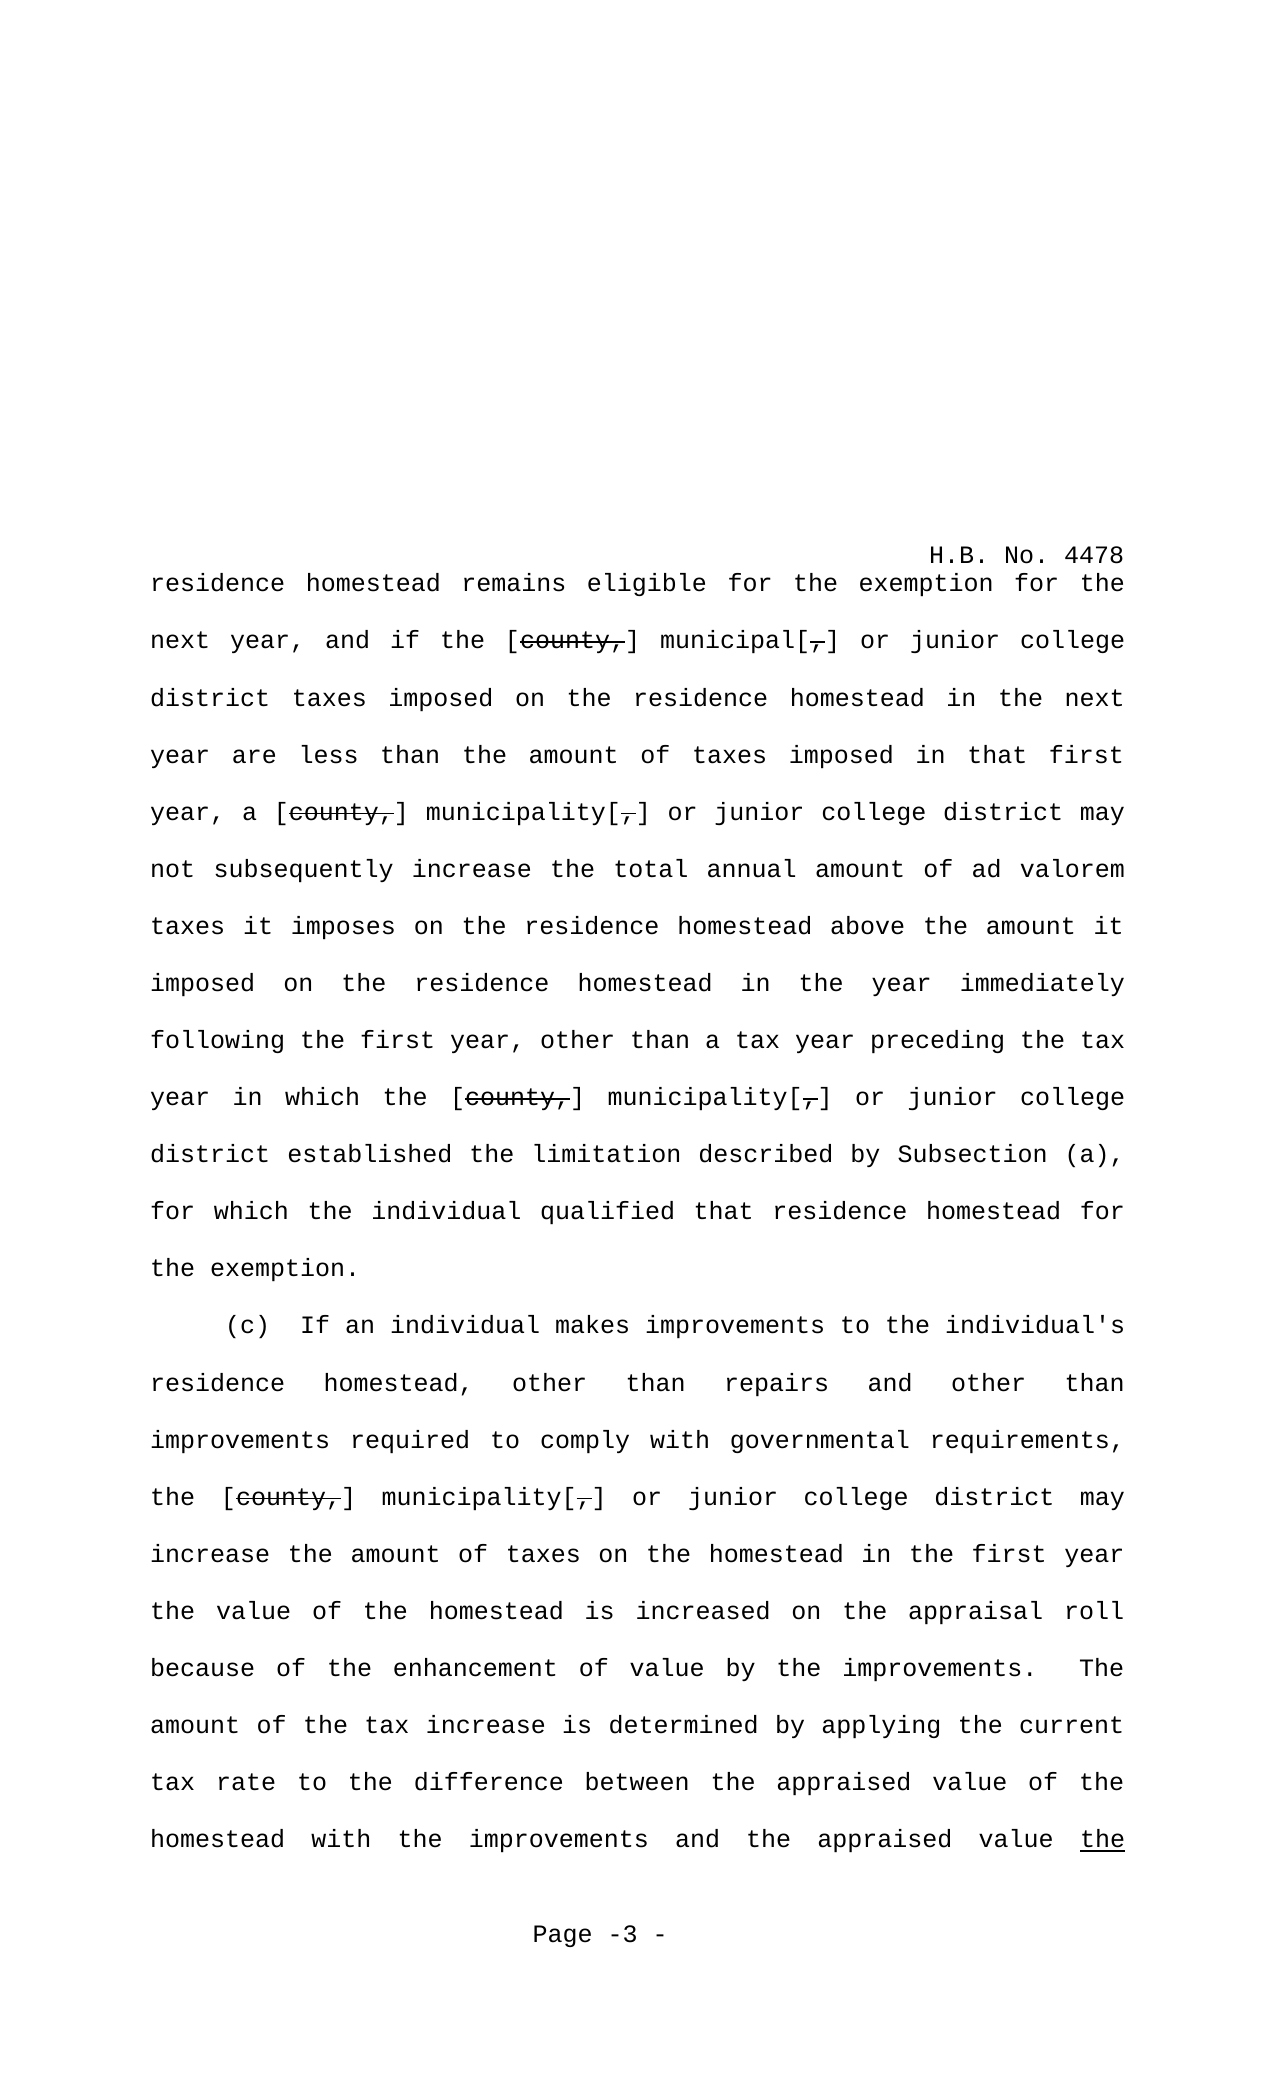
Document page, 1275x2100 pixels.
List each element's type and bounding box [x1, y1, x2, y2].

text [150, 571, 1125, 1284]
text [150, 1313, 1125, 1855]
